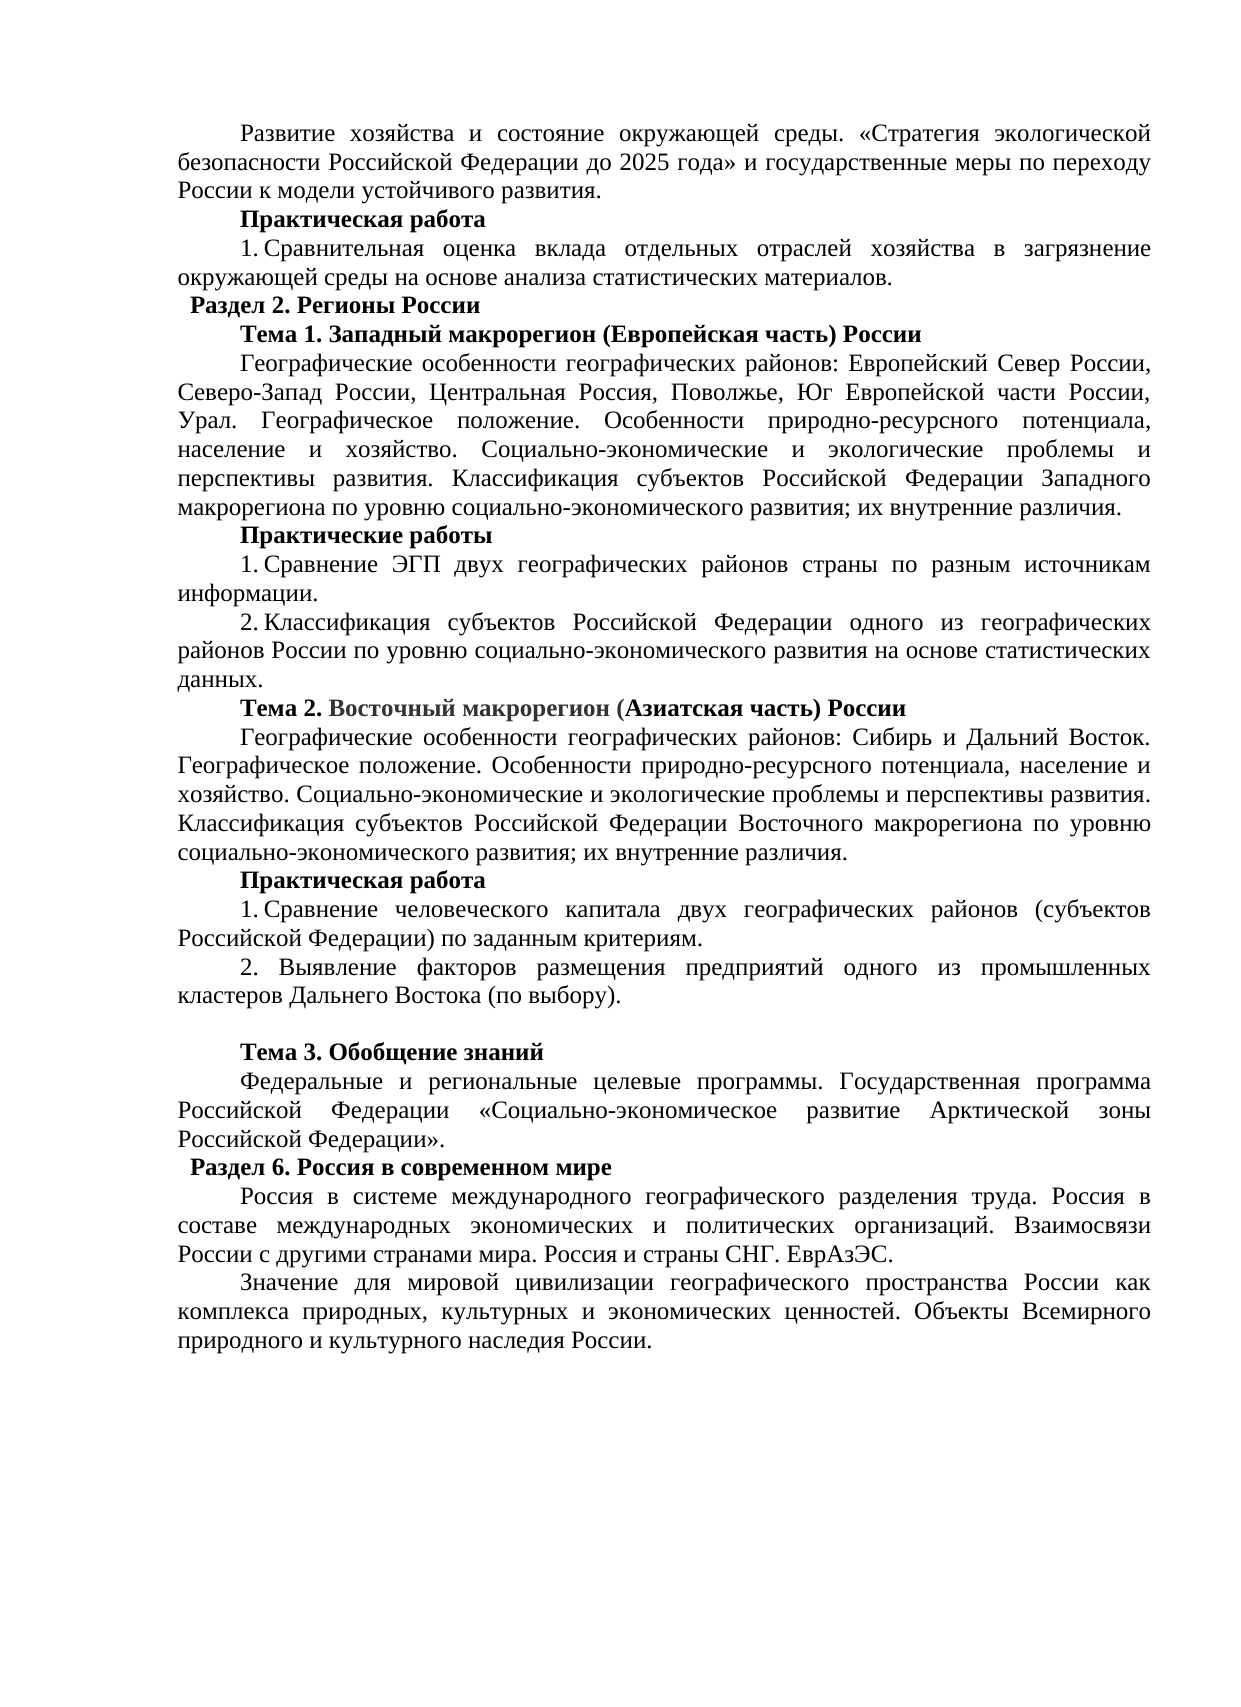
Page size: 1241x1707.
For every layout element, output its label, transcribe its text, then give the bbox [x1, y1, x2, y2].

text Тема 2. Восточный макрорегион (Азиатская часть) России [177, 693, 1152, 722]
text 2. Выявление факторов размещения предприятий одного из промышленных кластеров Дальнего Востока (по выбору). [177, 952, 1152, 1009]
text Практическая работа [177, 866, 1152, 894]
text Тема 1. Западный макрорегион (Европейская часть) России [177, 319, 1152, 348]
text Федеральные и региональные целевые программы. Государственная программа Российской Федерации «Социально-экономическое развитие Арктической зоны Российской Федерации». [177, 1066, 1152, 1152]
text Значение для мировой цивилизации географического пространства России как комплекса природных, культурных и экономических ценностей. Объекты Всемирного природного и культурного наследия России. [177, 1267, 1152, 1354]
text Россия в системе международного географического разделения труда. Россия в составе международных экономических и политических организаций. Взаимосвязи России с другими странами мира. Россия и страны СНГ. ЕврАзЭС. [177, 1181, 1152, 1267]
text Практическая работа [177, 204, 1152, 233]
text Раздел 2. Регионы России [190, 291, 1152, 319]
text 1. Сравнение ЭГП двух географических районов страны по разным источникам информации. [177, 549, 1152, 607]
text Развитие хозяйства и состояние окружающей среды. «Стратегия экологической безопасности Российской Федерации до 2025 года» и государственные меры по переходу России к модели устойчивого развития. [177, 118, 1152, 204]
text Географические особенности географических районов: Европейский Север России, Северо-Запад России, Центральная Россия, Поволжье, Юг Европейской части России, Урал. Географическое положение. Особенности природно-ресурсного потенциала, население и хозяйство. Социально-экономические и экологические проблемы и перспективы развития. Классификация субъектов Российской Федерации Западного макрорегиона по уровню социально-экономического развития; их внутренние различия. [177, 348, 1152, 521]
text Раздел 6. Россия в современном мире [190, 1152, 1152, 1181]
text 2. Классификация субъектов Российской Федерации одного из географических районов России по уровню социально-экономического развития на основе статистических данных. [177, 607, 1152, 693]
text Практические работы [177, 521, 1152, 549]
text Тема 3. Обобщение знаний [177, 1037, 1152, 1066]
text 1. Сравнение человеческого капитала двух географических районов (субъектов Российской Федерации) по заданным критериям. [177, 894, 1152, 952]
text 1. Сравнительная оценка вклада отдельных отраслей хозяйства в загрязнение окружающей среды на основе анализа статистических материалов. [177, 233, 1152, 291]
text Географические особенности географических районов: Сибирь и Дальний Восток. Географическое положение. Особенности природно-ресурсного потенциала, население и хозяйство. Социально-экономические и экологические проблемы и перспективы развития. Классификация субъектов Российской Федерации Восточного макрорегиона по уровню социально-экономического развития; их внутренние различия. [177, 722, 1152, 866]
